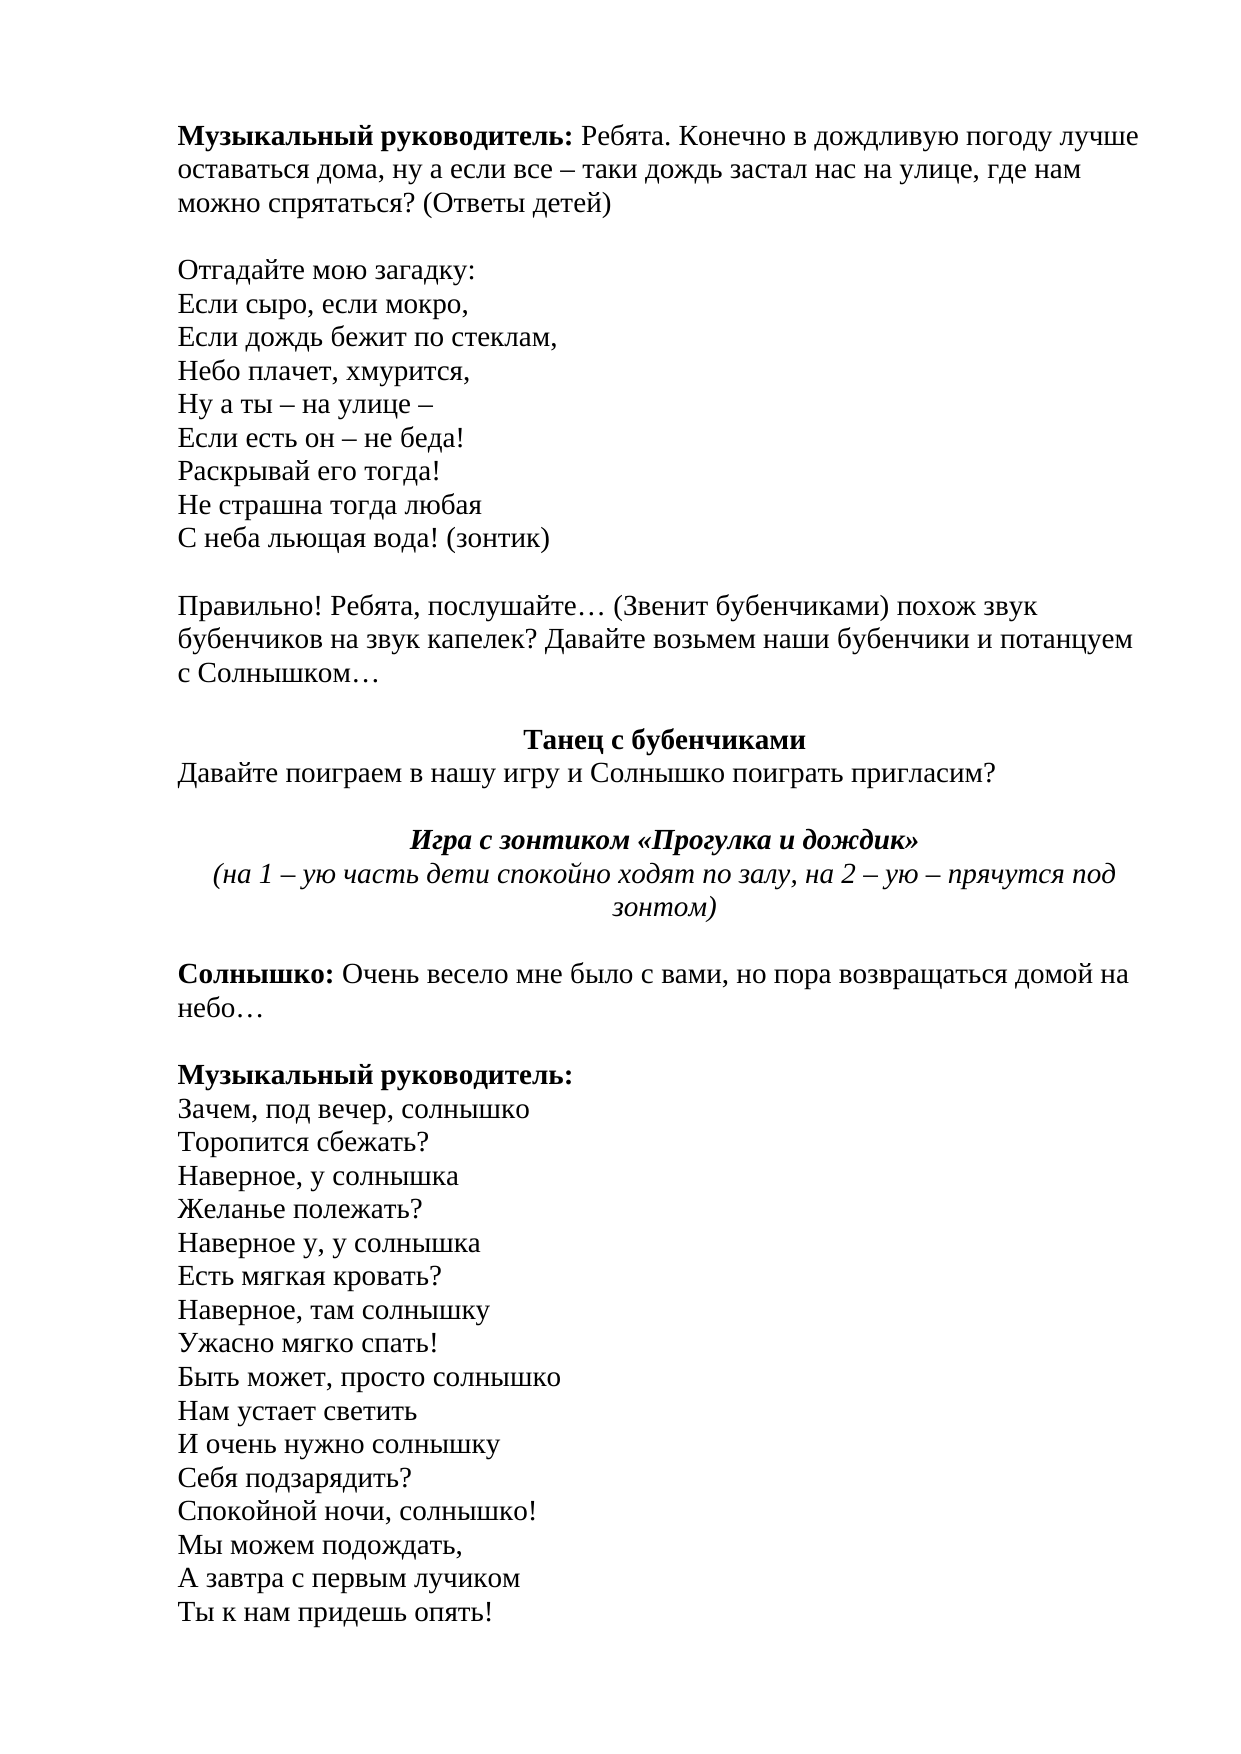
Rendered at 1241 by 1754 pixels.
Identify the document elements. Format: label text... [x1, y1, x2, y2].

text И очень нужно солнышку [177, 1426, 1152, 1460]
text Есть мягкая кровать? [177, 1258, 1152, 1292]
text Игра с зонтиком «Прогулка и дождик» [177, 822, 1152, 856]
text Не страшна тогда любая [177, 487, 1152, 521]
text Раскрывай его тогда! [177, 453, 1152, 487]
text Ужасно мягко спать! [177, 1326, 1152, 1359]
text (на 1 – ую часть дети спокойно ходят по залу, на 2 – ую – прячутся под зонтом) [177, 856, 1152, 923]
text Желанье полежать? [177, 1191, 1152, 1225]
text Солнышко: Очень весело мне было с вами, но пора возвращаться домой на небо… [177, 957, 1152, 1024]
text Давайте поиграем в нашу игру и Солнышко поиграть пригласим? [177, 755, 1152, 789]
text С неба льющая вода! (зонтик) [177, 521, 1152, 554]
text Ну а ты – на улице – [177, 386, 1152, 420]
text Наверное, там солнышку [177, 1292, 1152, 1326]
text Наверное у, у солнышка [177, 1225, 1152, 1258]
text Зачем, под вечер, солнышко [177, 1091, 1152, 1124]
text Спокойной ночи, солнышко! [177, 1493, 1152, 1527]
text Если есть он – не беда! [177, 420, 1152, 453]
text Небо плачет, хмурится, [177, 353, 1152, 386]
text Правильно! Ребята, послушайте… (Звенит бубенчиками) похож звук бубенчиков на звук капелек? Давайте возьмем наши бубенчики и потанцуем с Солнышком… [177, 588, 1152, 688]
text Себя подзарядить? [177, 1460, 1152, 1493]
text Отгадайте мою загадку: [177, 252, 1152, 286]
text Наверное, у солнышка [177, 1158, 1152, 1191]
text Мы можем подождать, [177, 1527, 1152, 1560]
text Если дождь бежит по стеклам, [177, 319, 1152, 353]
text Музыкальный руководитель: [177, 1057, 1152, 1091]
text Ты к нам придешь опять! [177, 1594, 1152, 1627]
text Если сыро, если мокро, [177, 286, 1152, 319]
text Торопится сбежать? [177, 1124, 1152, 1158]
text Танец с бубенчиками [177, 722, 1152, 755]
text Музыкальный руководитель: Ребята. Конечно в дождливую погоду лучше оставаться дома, ну а если все – таки дождь застал нас на улице, где нам можно спрятаться? (Ответы детей) [177, 118, 1152, 219]
text А завтра с первым лучиком [177, 1560, 1152, 1594]
text Быть может, просто солнышко [177, 1359, 1152, 1393]
text Нам устает светить [177, 1393, 1152, 1426]
